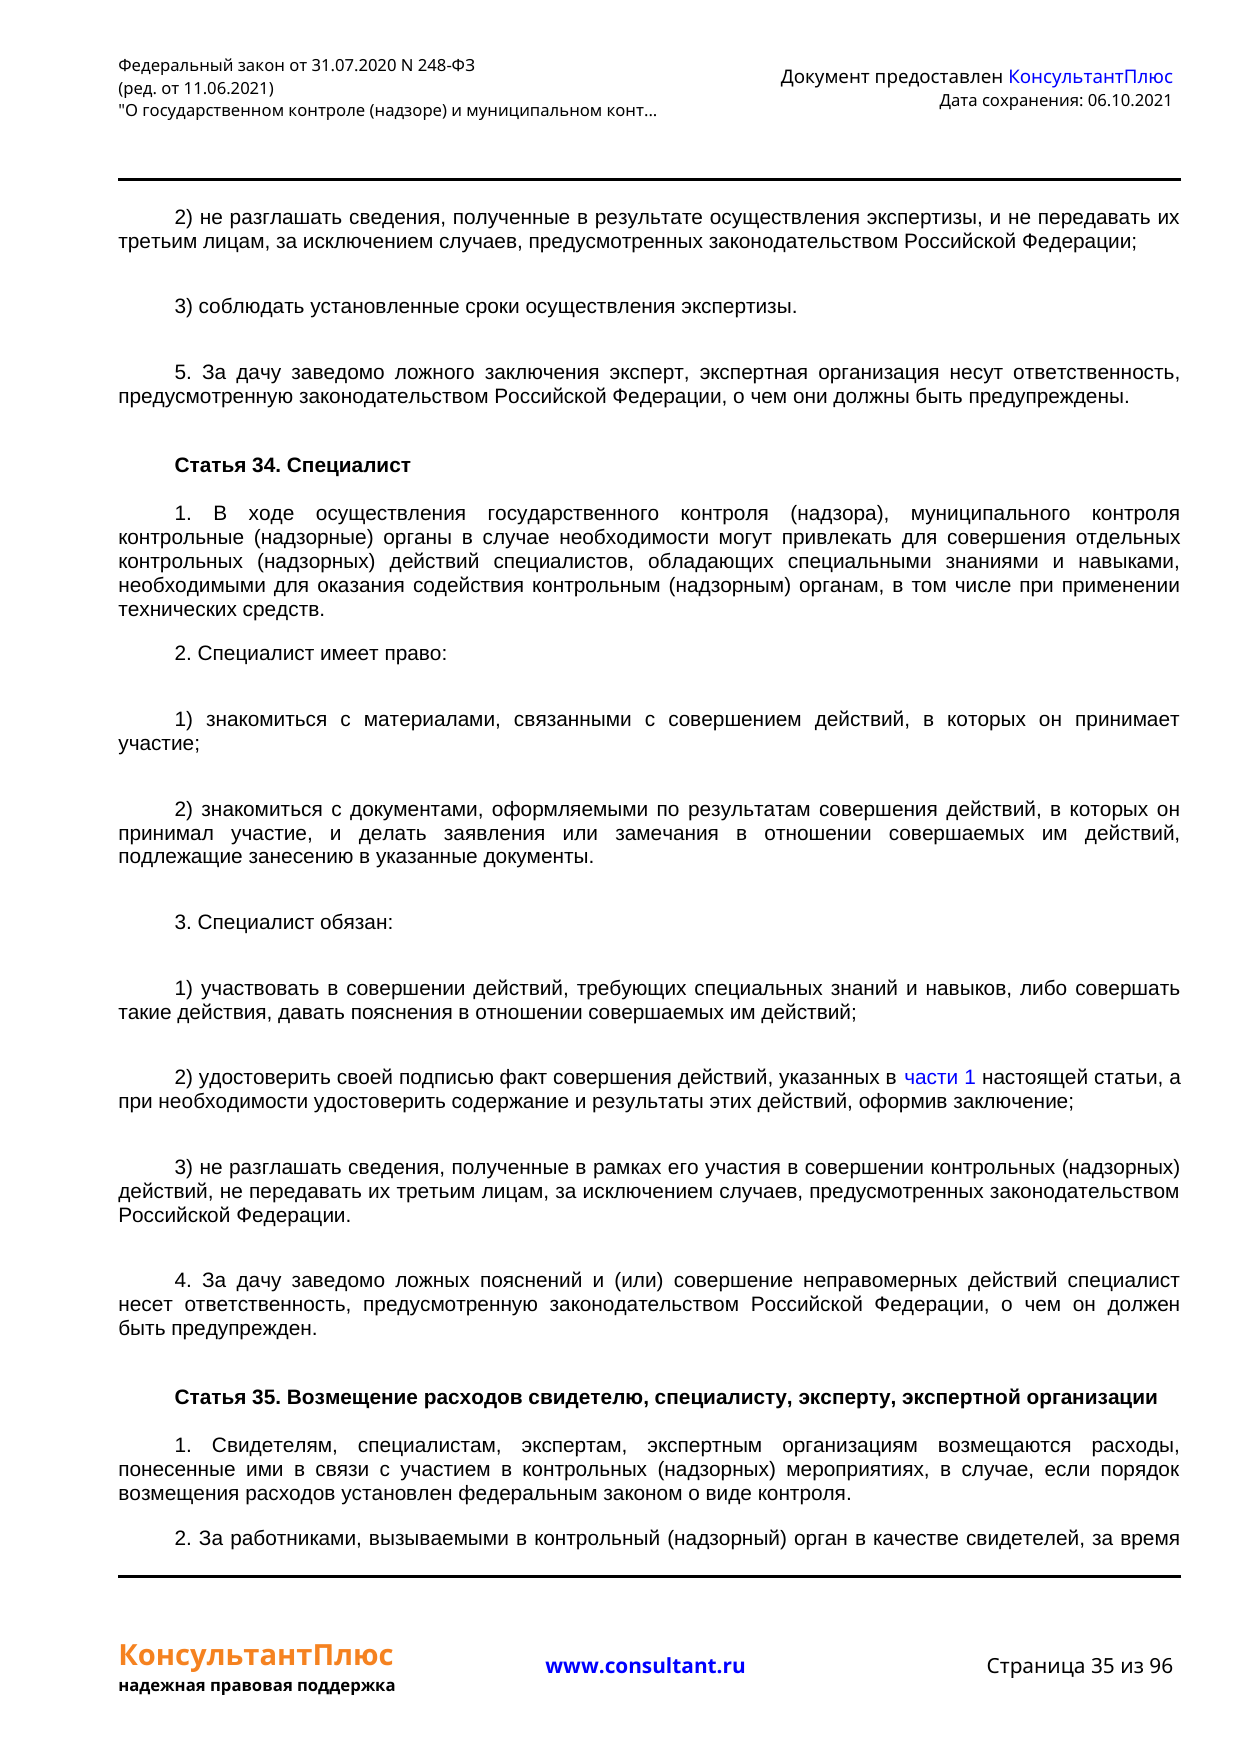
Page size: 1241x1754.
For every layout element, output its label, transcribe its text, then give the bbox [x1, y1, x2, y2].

text 1. В ходе осуществления государственного контроля (надзора), муниципального контроля контрольные (надзорные) органы в случае необходимости могут привлекать для совершения отдельных контрольных (надзорных) действий специалистов, обладающих специальными знаниями и навыками, необходимыми для оказания содействия контрольным (надзорным) органам, в том числе при применении технических средств. [118, 501, 1181, 620]
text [118, 1526, 1181, 1549]
text 2. Специалист имеет право: [118, 641, 1181, 665]
text 2) знакомиться с документами, оформляемыми по результатам совершения действий, в которых он принимал участие, и делать заявления или замечания в отношении совершаемых им действий, подлежащие занесению в указанные документы. [118, 796, 1181, 868]
text 2) удостоверить своей подписью факт совершения действий, указанных в части 1 настоящей статьи, а при необходимости удостоверить содержание и результаты этих действий, оформив заключение; [118, 1065, 1181, 1113]
title Статья 34. Специалист [118, 453, 1181, 477]
text 3) соблюдать установленные сроки осуществления экспертизы. [118, 294, 1181, 318]
title Статья 35. Возмещение расходов свидетелю, специалисту, эксперту, экспертной организации [118, 1385, 1181, 1409]
text 1) участвовать в совершении действий, требующих специальных знаний и навыков, либо совершать такие действия, давать пояснения в отношении совершаемых им действий; [118, 976, 1181, 1023]
text 2) не разглашать сведения, полученные в результате осуществления экспертизы, и не передавать их третьим лицам, за исключением случаев, предусмотренных законодательством Российской Федерации; [118, 205, 1181, 253]
text 5. За дачу заведомо ложного заключения эксперт, экспертная организация несут ответственность, предусмотренную законодательством Российской Федерации, о чем они должны быть предупреждены. [118, 360, 1181, 408]
text 3. Специалист обязан: [118, 910, 1181, 934]
text 1. Свидетелям, специалистам, экспертам, экспертным организациям возмещаются расходы, понесенные ими в связи с участием в контрольных (надзорных) мероприятиях, в случае, если порядок возмещения расходов установлен федеральным законом о виде контроля. [118, 1433, 1181, 1505]
text 1) знакомиться с материалами, связанными с совершением действий, в которых он принимает участие; [118, 707, 1181, 755]
text 3) не разглашать сведения, полученные в рамках его участия в совершении контрольных (надзорных) действий, не передавать их третьим лицам, за исключением случаев, предусмотренных законодательством Российской Федерации. [118, 1155, 1181, 1227]
text 4. За дачу заведомо ложных пояснений и (или) совершение неправомерных действий специалист несет ответственность, предусмотренную законодательством Российской Федерации, о чем он должен быть предупрежден. [118, 1268, 1181, 1340]
